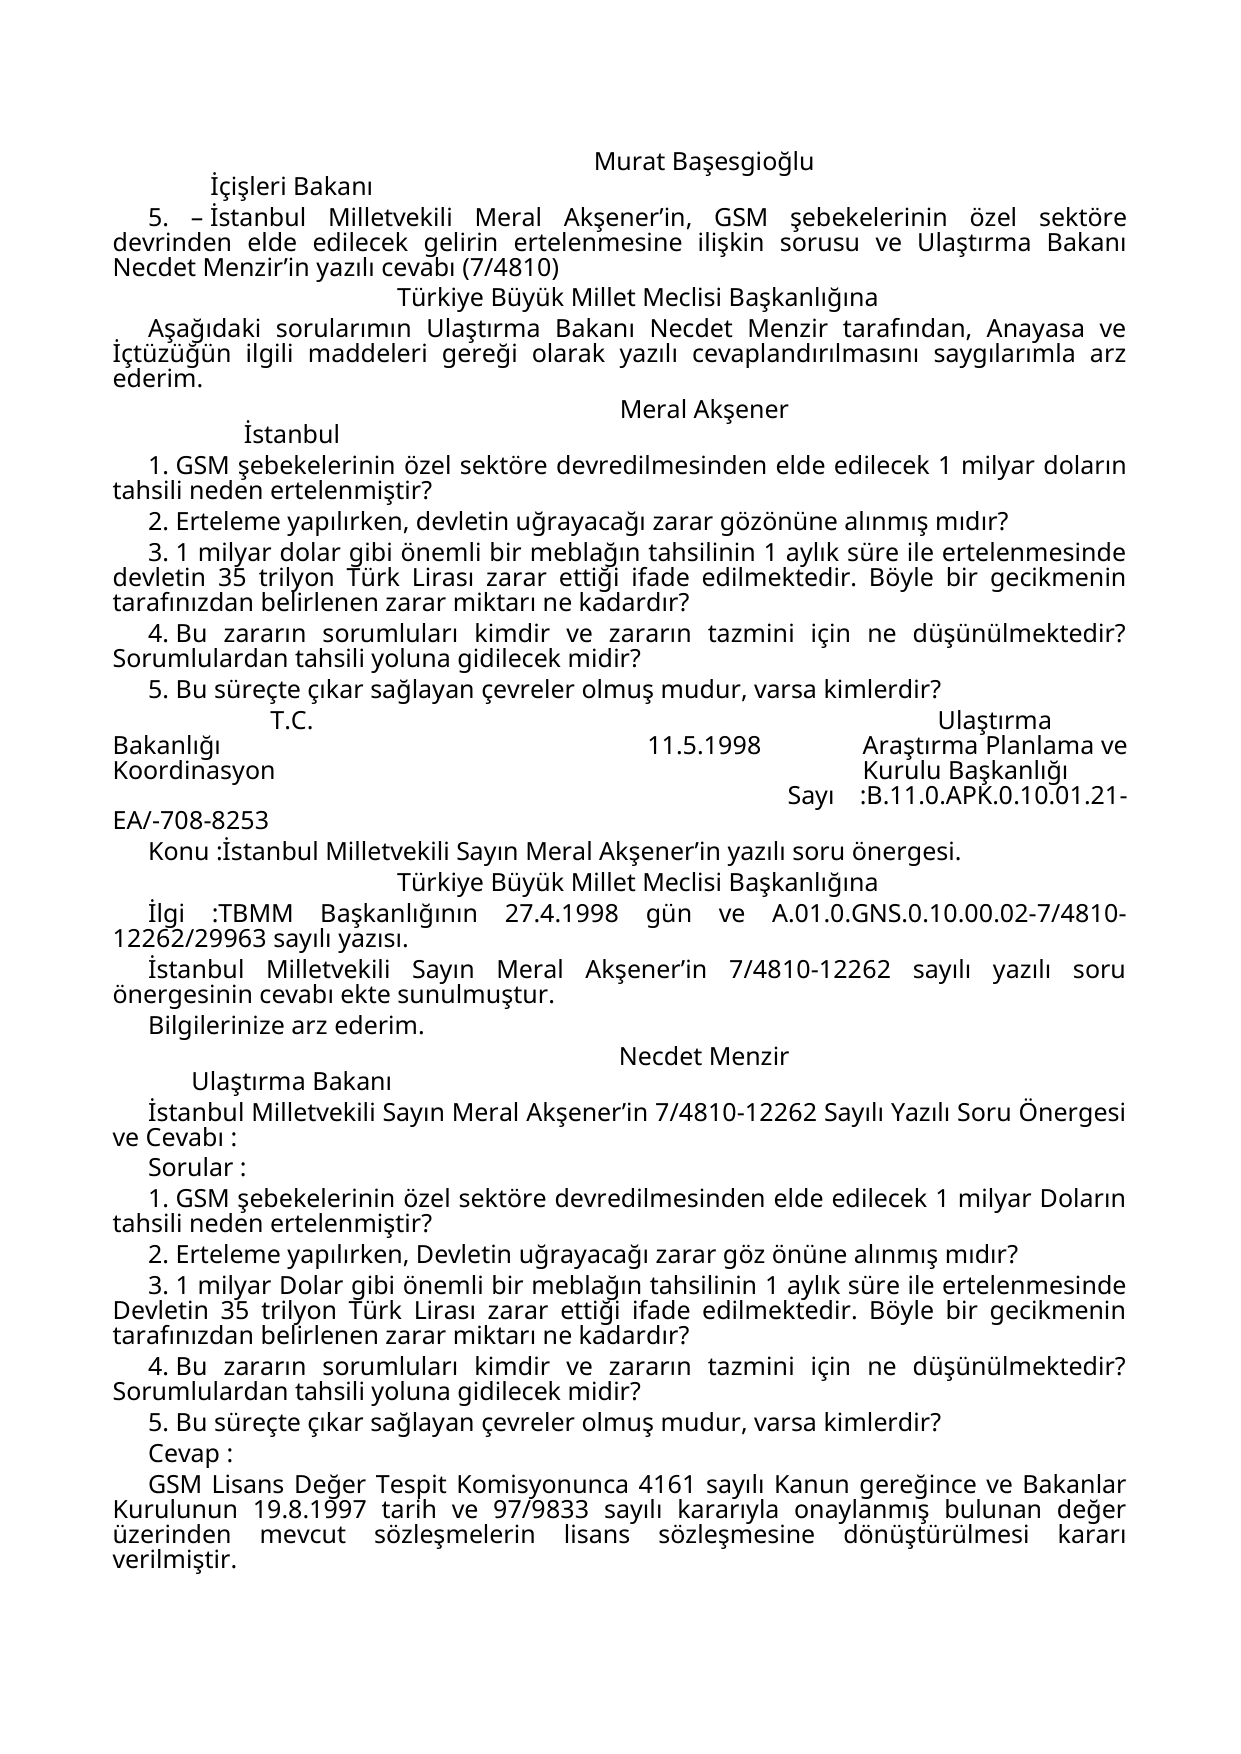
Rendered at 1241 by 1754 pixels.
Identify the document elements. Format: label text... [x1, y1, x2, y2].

text Türkiye Büyük Millet Meclisi Başkanlığına [112, 871, 1128, 896]
text 2. Erteleme yapılırken, devletin uğrayacağı zarar gözönüne alınmış mıdır? [112, 511, 1128, 536]
text Aşağıdaki sorularımın Ulaştırma Bakanı Necdet Menzir tarafından, Anayasa ve İçtüzüğün ilgili maddeleri gereği olarak yazılı cevaplandırılmasını saygılarımla arz ederim. [112, 318, 1128, 393]
text İstanbul Milletvekili Sayın Meral Akşener’in 7/4810-12262 sayılı yazılı soru önergesinin cevabı ekte sunulmuştur. [112, 958, 1128, 1008]
text Cevap : [112, 1442, 1128, 1467]
text Türkiye Büyük Millet Meclisi Başkanlığına [112, 287, 1128, 312]
text T.C. Ulaştırma Bakanlığı 11.5.1998 Araştırma Planlama ve Koordinasyon Kurulu Başkanlığı Sayı :B.11.0.APK.0.10.01.21-EA/-708-8253 [112, 709, 1128, 834]
text GSM Lisans Değer Tespit Komisyonunca 4161 sayılı Kanun gereğince ve Bakanlar Kurulunun 19.8.1997 tarih ve 97/9833 sayılı kararıyla onaylanmış bulunan değer üzerinden mevcut sözleşmelerin lisans sözleşmesine dönüştürülmesi kararı verilmiştir. [112, 1473, 1128, 1573]
text 4. Bu zararın sorumluları kimdir ve zararın tazmini için ne düşünülmektedir? Sorumlulardan tahsili yoluna gidilecek midir? [112, 622, 1128, 672]
text Murat Başesgioğlu İçişleri Bakanı [112, 150, 1128, 200]
text 1. GSM şebekelerinin özel sektöre devredilmesinden elde edilecek 1 milyar doların tahsili neden ertelenmiştir? [112, 455, 1128, 505]
text 5. – İstanbul Milletvekili Meral Akşener’in, GSM şebekelerinin özel sektöre devrinden elde edilecek gelirin ertelenmesine ilişkin sorusu ve Ulaştırma Bakanı Necdet Menzir’in yazılı cevabı (7/4810) [112, 206, 1128, 281]
text 5. Bu süreçte çıkar sağlayan çevreler olmuş mudur, varsa kimlerdir? [112, 678, 1128, 703]
text 4. Bu zararın sorumluları kimdir ve zararın tazmini için ne düşünülmektedir? Sorumlulardan tahsili yoluna gidilecek midir? [112, 1356, 1128, 1406]
text 1. GSM şebekelerinin özel sektöre devredilmesinden elde edilecek 1 milyar Doların tahsili neden ertelenmiştir? [112, 1188, 1128, 1238]
text İlgi :TBMM Başkanlığının 27.4.1998 gün ve A.01.0.GNS.0.10.00.02-7/4810-12262/29963 sayılı yazısı. [112, 902, 1128, 952]
text Meral Akşener İstanbul [112, 399, 1128, 449]
text Sorular : [112, 1157, 1128, 1182]
text Necdet Menzir Ulaştırma Bakanı [112, 1045, 1128, 1095]
text 2. Erteleme yapılırken, Devletin uğrayacağı zarar göz önüne alınmış mıdır? [112, 1244, 1128, 1269]
text İstanbul Milletvekili Sayın Meral Akşener’in 7/4810-12262 Sayılı Yazılı Soru Önergesi ve Cevabı : [112, 1101, 1128, 1151]
text 3. 1 milyar dolar gibi önemli bir meblağın tahsilinin 1 aylık süre ile ertelenmesinde devletin 35 trilyon Türk Lirası zarar ettiği ifade edilmektedir. Böyle bir gecikmenin tarafınızdan belirlenen zarar miktarı ne kadardır? [112, 542, 1128, 617]
text 5. Bu süreçte çıkar sağlayan çevreler olmuş mudur, varsa kimlerdir? [112, 1412, 1128, 1437]
text Konu :İstanbul Milletvekili Sayın Meral Akşener’in yazılı soru önergesi. [112, 840, 1128, 865]
text Bilgilerinize arz ederim. [112, 1014, 1128, 1039]
text 3. 1 milyar Dolar gibi önemli bir meblağın tahsilinin 1 aylık süre ile ertelenmesinde Devletin 35 trilyon Türk Lirası zarar ettiği ifade edilmektedir. Böyle bir gecikmenin tarafınızdan belirlenen zarar miktarı ne kadardır? [112, 1275, 1128, 1350]
